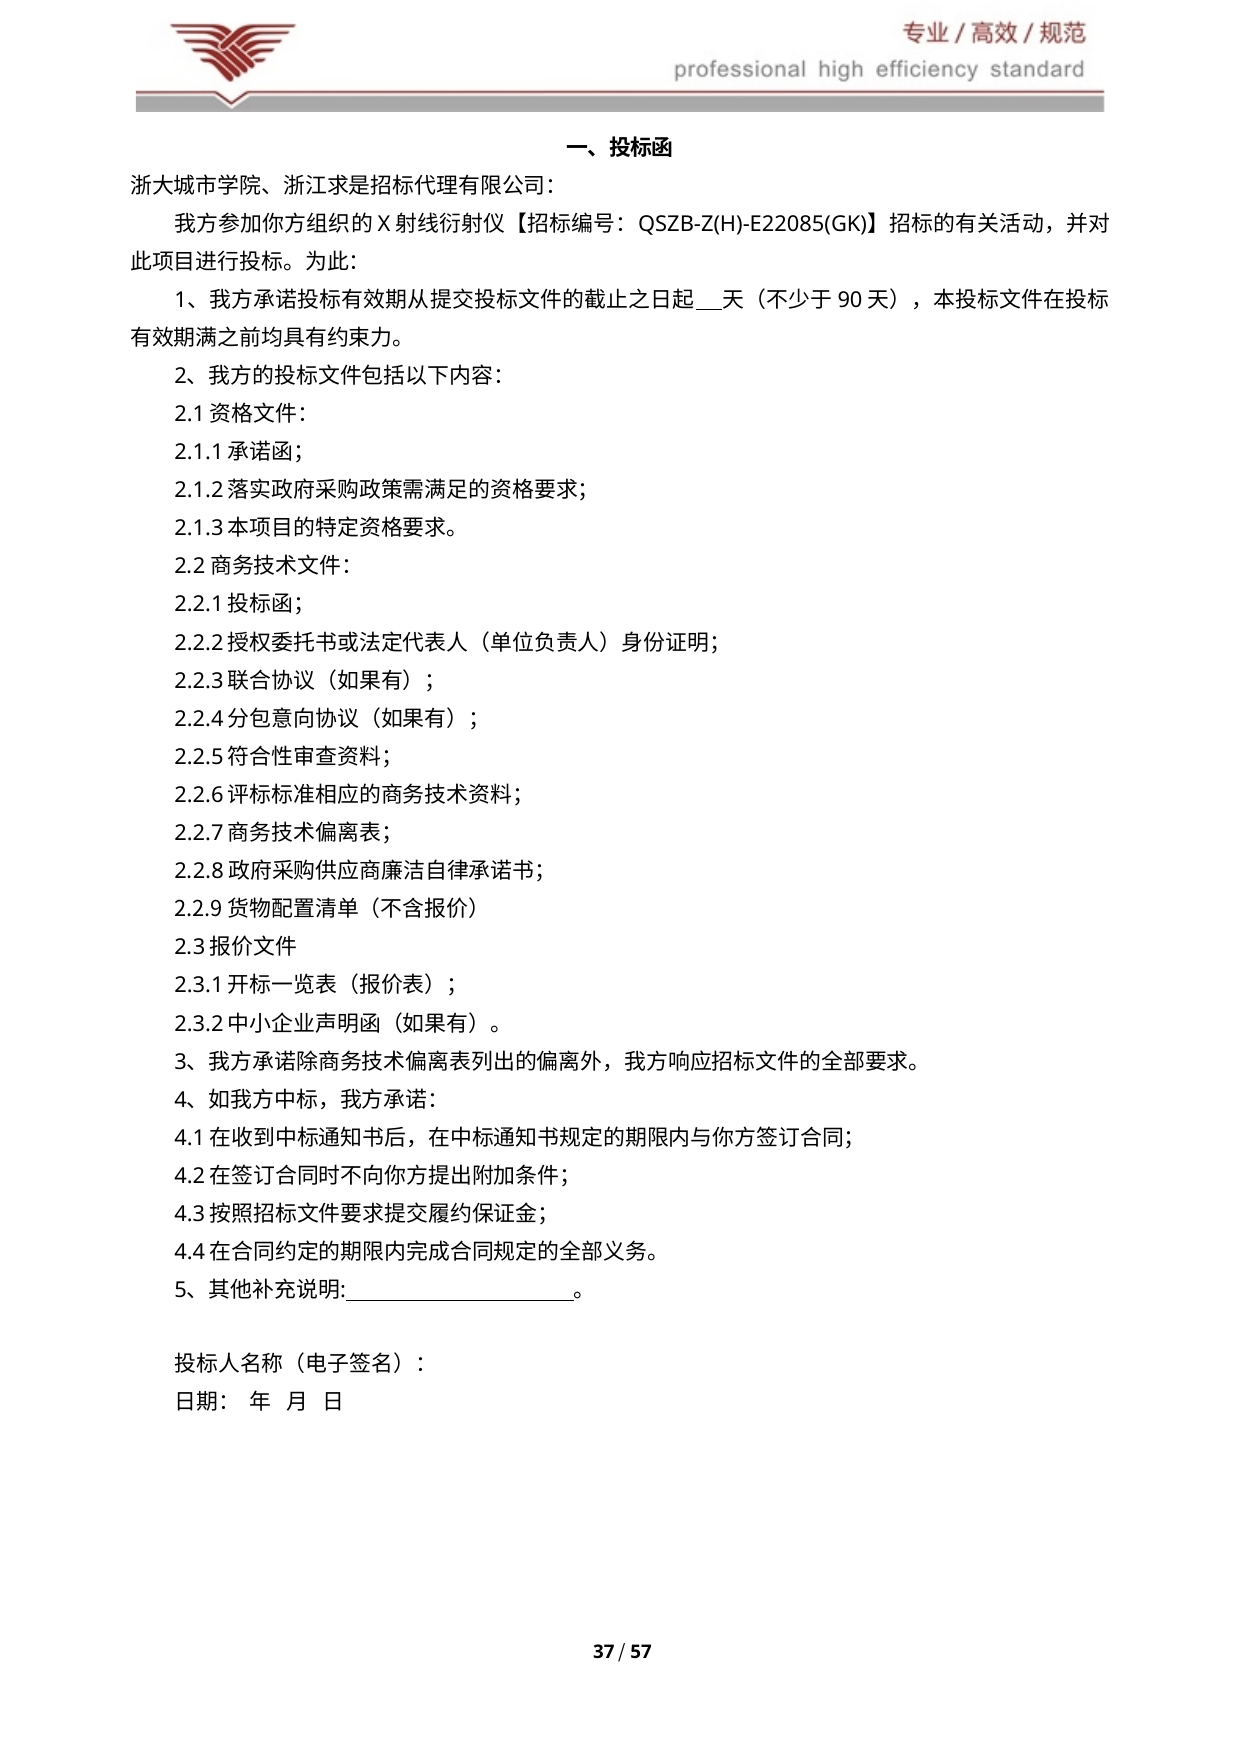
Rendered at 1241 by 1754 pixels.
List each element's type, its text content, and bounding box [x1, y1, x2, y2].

text 4、如我方中标，我方承诺： [130, 1082, 1110, 1113]
text 2.2.1投标函； [130, 586, 1110, 618]
text 2.2.4分包意向协议（如果有）； [130, 701, 1110, 732]
text 2.2.3联合协议（如果有）； [130, 663, 1110, 694]
text 4.4在合同约定的期限内完成合同规定的全部义务。 [130, 1234, 1110, 1266]
text 2.1.2落实政府采购政策需满足的资格要求； [130, 472, 1110, 504]
text 2.1.1承诺函； [130, 434, 1110, 466]
text 2、我方的投标文件包括以下内容： [130, 358, 1110, 389]
text 2.2.8政府采购供应商廉洁自律承诺书； [130, 853, 1110, 885]
text 一、投标函 [130, 130, 1110, 162]
text 2.2.2授权委托书或法定代表人（单位负责人）身份证明； [130, 624, 1110, 656]
text 2.2 商务技术文件： [130, 548, 1110, 580]
text 投标人名称（电子签名）： [130, 1346, 1110, 1378]
text 2.3报价文件 [130, 929, 1110, 961]
text 2.3.1开标一览表（报价表）； [130, 967, 1110, 999]
text 4.1在收到中标通知书后，在中标通知书规定的期限内与你方签订合同； [130, 1120, 1110, 1152]
text 2.2.5符合性审查资料； [130, 739, 1110, 771]
text 浙大城市学院、浙江求是招标代理有限公司： [130, 168, 1110, 199]
text 日期： 年 月 日 [130, 1384, 1110, 1416]
text 2.1.3本项目的特定资格要求。 [130, 510, 1110, 542]
text 4.3按照招标文件要求提交履约保证金； [130, 1196, 1110, 1228]
text 2.2.6评标标准相应的商务技术资料； [130, 777, 1110, 809]
text 2.2.9 货物配置清单（不含报价） [130, 891, 1110, 923]
text 3、我方承诺除商务技术偏离表列出的偏离外，我方响应招标文件的全部要求。 [130, 1044, 1110, 1075]
text 4.2在签订合同时不向你方提出附加条件； [130, 1158, 1110, 1190]
text 5、其他补充说明: 。 [130, 1272, 1110, 1304]
text 我方参加你方组织的X射线衍射仪【招标编号：QSZB-Z(H)-E22085(GK)】招标的有关活动，并对此项目进行投标。为此： [130, 206, 1110, 275]
text 1、我方承诺投标有效期从提交投标文件的截止之日起 天（不少于90天），本投标文件在投标有效期满之前均具有约束力。 [130, 282, 1110, 351]
picture [135, 0, 1105, 112]
text 2.2.7商务技术偏离表； [130, 815, 1110, 847]
text 2.1资格文件： [130, 396, 1110, 427]
text 2.3.2中小企业声明函（如果有）。 [130, 1006, 1110, 1037]
